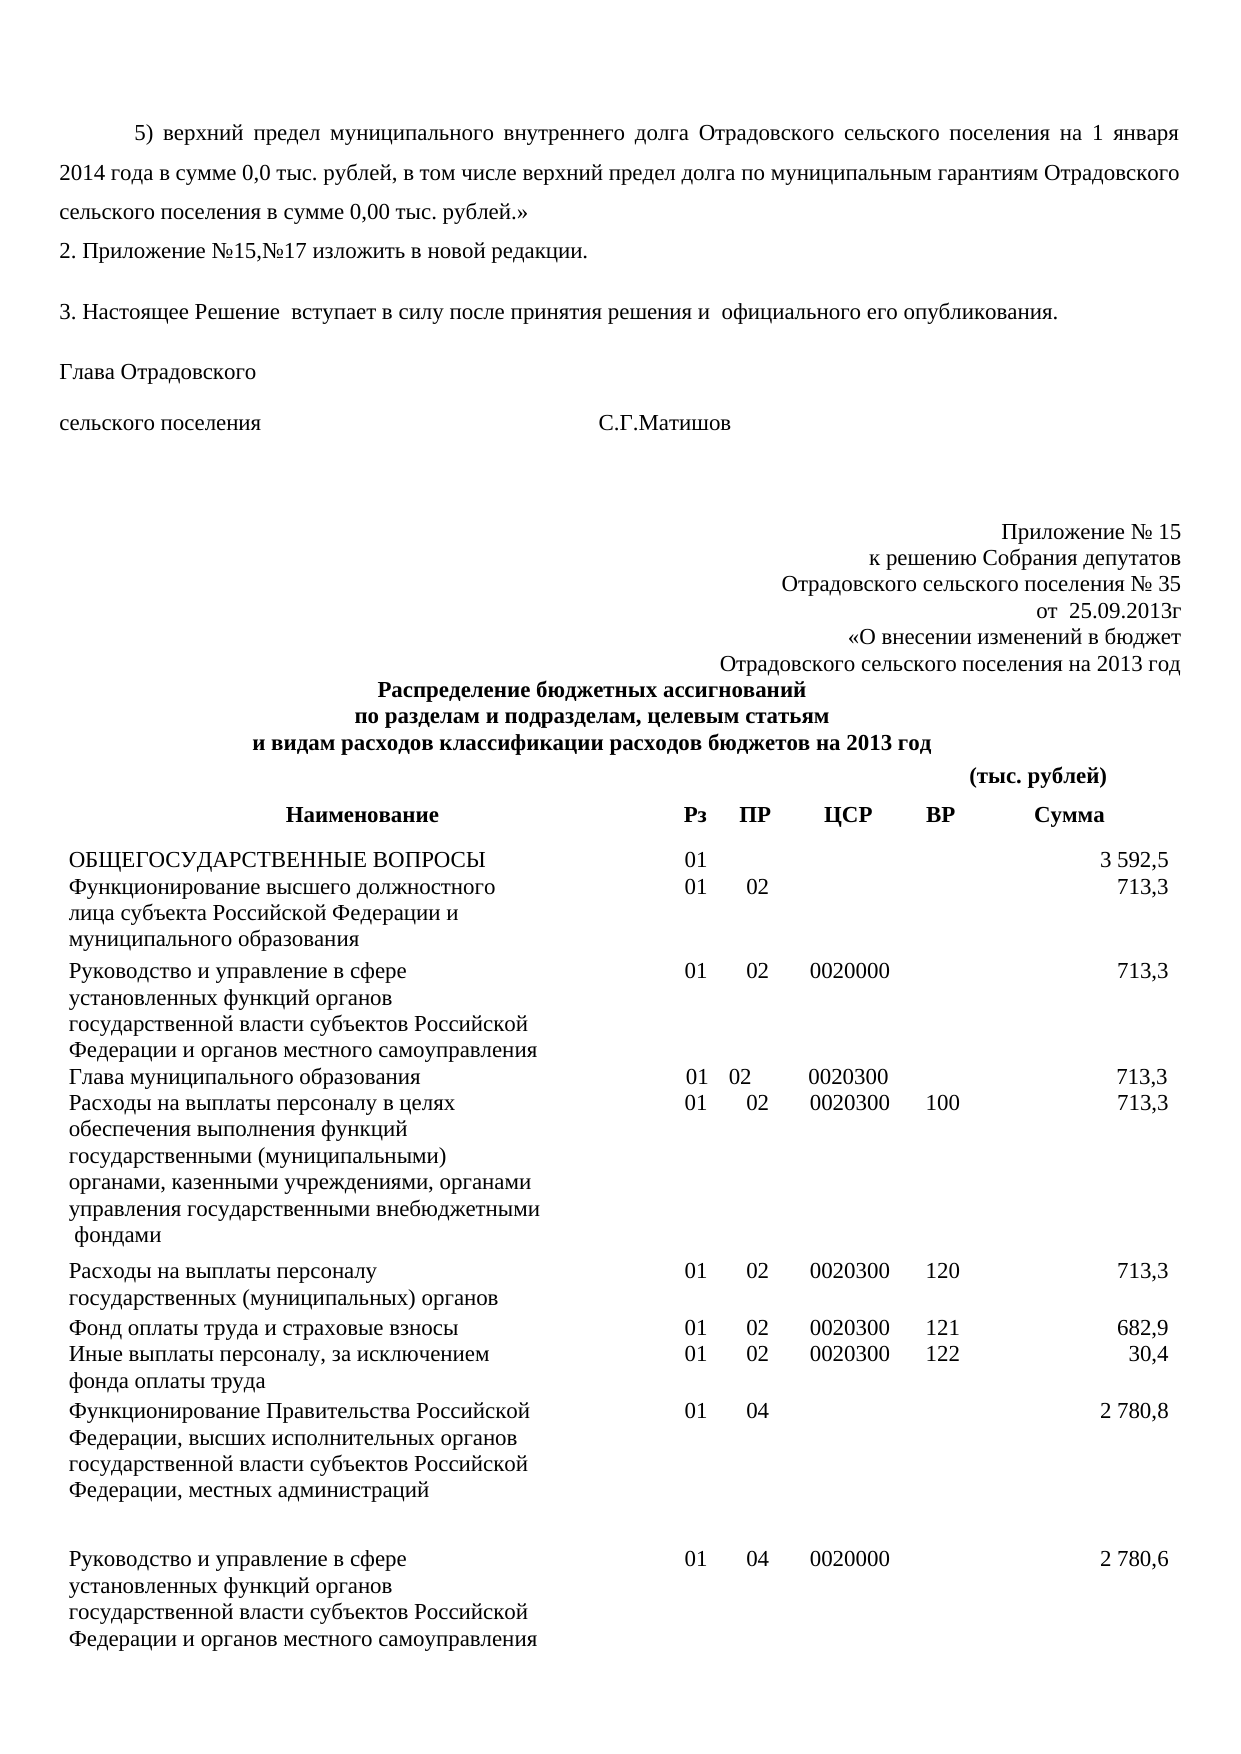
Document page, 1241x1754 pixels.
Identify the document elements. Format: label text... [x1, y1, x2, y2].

text «О внесении изменений в бюджет [59, 623, 1181, 649]
text государственными (муниципальными) [59, 1142, 1181, 1168]
text Руководство и управление в сфере 01 04 0020000 2 780,6 [59, 1546, 1181, 1572]
text и видам расходов классификации расходов бюджетов на 2013 год [59, 729, 1181, 755]
text Расходы на выплаты персоналу в целях 01 02 0020300 100 713,3 [59, 1089, 1181, 1116]
text фонда оплаты труда [59, 1367, 1181, 1393]
text Фонд оплаты труда и страховые взносы 01 02 0020300 121 682,9 [59, 1314, 1181, 1341]
text сельского поселения С.Г.Матишов [59, 409, 1181, 436]
text Иные выплаты персоналу, за исключением 01 02 0020300 122 30,4 [59, 1341, 1181, 1367]
text Наименование Рз ПР ЦСР ВР Сумма [59, 801, 1181, 828]
text Отрадовского сельского поселения на 2013 год [59, 649, 1181, 676]
text Федерации и органов местного самоуправления [59, 1624, 1181, 1651]
text фондами [59, 1221, 1181, 1247]
text государственной власти субъектов Российской [59, 1450, 1181, 1476]
text Федерации и органов местного самоуправления [59, 1036, 1181, 1063]
text установленных функций органов [59, 1572, 1181, 1598]
text 5) верхний предел муниципального внутреннего долга Отрадовского сельского поселения на 1 января 2014 года в сумме 0,0 тыс. рублей, в том числе верхний предел долга по муниципальным гарантиям Отрадовского сельского поселения в сумме 0,00 тыс. рублей.» [59, 119, 1181, 224]
text обеспечения выполнения функций [59, 1116, 1181, 1142]
text Глава Отрадовского [59, 358, 1181, 384]
text государственной власти субъектов Российской [59, 1010, 1181, 1036]
text Федерации, местных администраций [59, 1476, 1181, 1503]
text Распределение бюджетных ассигнований [59, 676, 1181, 702]
text лица субъекта Российской Федерации и [59, 899, 1181, 926]
text муниципального образования [59, 926, 1181, 952]
text Руководство и управление в сфере 01 02 0020000 713,3 [59, 957, 1181, 984]
text Отрадовского сельского поселения № 35 [59, 571, 1181, 597]
text от 25.09.2013г [59, 597, 1181, 623]
text Федерации, высших исполнительных органов [59, 1423, 1181, 1450]
text государственной власти субъектов Российской [59, 1598, 1181, 1624]
text 3. Настоящее Решение вступает в силу после принятия решения и официального его опубликования. [59, 298, 1181, 324]
text государственных (муниципальных) органов [59, 1284, 1181, 1310]
text ОБЩЕГОСУДАРСТВЕННЫЕ ВОПРОСЫ 01 3 592,5 [59, 846, 1181, 873]
text (тыс. рублей) [59, 762, 1181, 789]
text органами, казенными учреждениями, органами [59, 1168, 1181, 1194]
text управления государственными внебюджетными [59, 1194, 1181, 1221]
text Расходы на выплаты персоналу 01 02 0020300 120 713,3 [59, 1257, 1181, 1284]
text установленных функций органов [59, 984, 1181, 1010]
text Функционирование Правительства Российской 01 04 2 780,8 [59, 1397, 1181, 1423]
text по разделам и подразделам, целевым статьям [59, 702, 1181, 729]
text Приложение № 15 [59, 518, 1181, 544]
text к решению Собрания депутатов [59, 544, 1181, 571]
text 2. Приложение №15,№17 изложить в новой редакции. [59, 238, 1181, 264]
text Глава муниципального образования 01 02 0020300 713,3 [59, 1063, 1181, 1089]
text Функционирование высшего должностного 01 02 713,3 [59, 873, 1181, 899]
